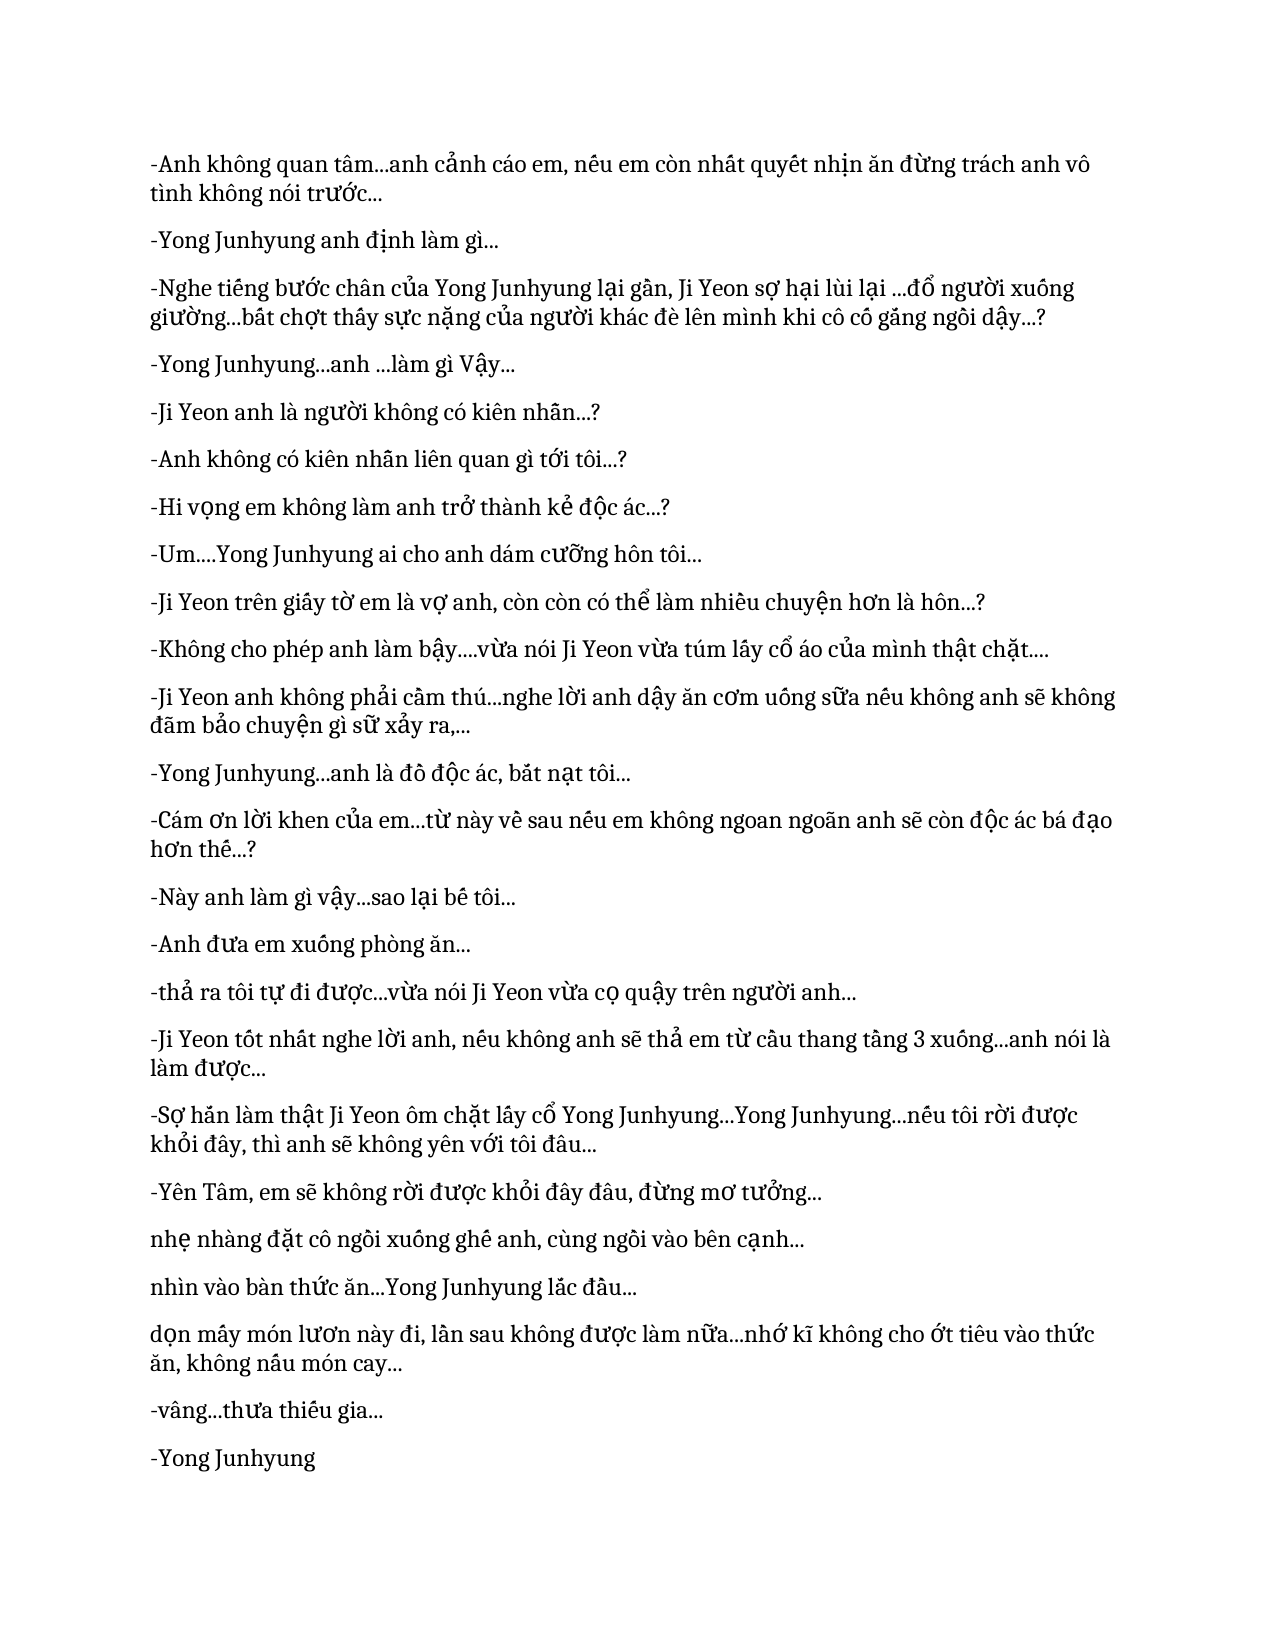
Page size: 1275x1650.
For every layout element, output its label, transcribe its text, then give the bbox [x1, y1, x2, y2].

text -Yong Junhyung anh định làm gì... [150, 226, 1125, 255]
text -Cám ơn lời khen của em...từ này về sau nếu em không ngoan ngoãn anh sẽ còn độc ác bá đạo hơn thế...? [150, 806, 1125, 864]
text -Anh đưa em xuống phòng ăn... [150, 930, 1125, 959]
text -Sợ hắn làm thật Ji Yeon ôm chặt lấy cổ Yong Junhyung...Yong Junhyung...nếu tôi rời được khỏi đây, thì anh sẽ không yên với tôi đâu... [150, 1101, 1125, 1159]
text -Ji Yeon anh không phải cầm thú...nghe lời anh dậy ăn cơm uống sữa nếu không anh sẽ không đãm bảo chuyện gì sữ xảy ra,... [150, 682, 1125, 740]
text -Yong Junhyung...anh là đồ độc ác, bắt nạt tôi... [150, 759, 1125, 787]
text -Anh không quan tâm...anh cảnh cáo em, nếu em còn nhất quyết nhịn ăn đừng trách anh vô tình không nói trước... [150, 150, 1125, 207]
text -Ji Yeon anh là người không có kiên nhẫn...? [150, 397, 1125, 426]
text -Nghe tiếng bước chân của Yong Junhyung lại gần, Ji Yeon sợ hại lùi lại ...đổ người xuống giường...bất chợt thấy sực nặng của người khác đè lên mình khi cô cố gắng ngồi dậy...? [150, 274, 1125, 331]
text -Hi vọng em không làm anh trở thành kẻ độc ác...? [150, 492, 1125, 521]
text nhìn vào bàn thức ăn...Yong Junhyung lắc đầu... [150, 1272, 1125, 1301]
text -thả ra tôi tự đi được...vừa nói Ji Yeon vừa cọ quậy trên người anh... [150, 977, 1125, 1006]
text -Ji Yeon trên giấy tờ em là vợ anh, còn còn có thể làm nhiều chuyện hơn là hôn...? [150, 587, 1125, 616]
text -Yên Tâm, em sẽ không rời được khỏi đây đâu, đừng mơ tưởng... [150, 1177, 1125, 1206]
text -Yong Junhyung...anh ...làm gì Vậy... [150, 350, 1125, 379]
text -Um....Yong Junhyung ai cho anh dám cưỡng hôn tôi... [150, 540, 1125, 569]
text nhẹ nhàng đặt cô ngồi xuống ghế anh, cùng ngồi vào bên cạnh... [150, 1225, 1125, 1254]
text -Ji Yeon tốt nhất nghe lời anh, nếu không anh sẽ thả em từ cầu thang tầng 3 xuống...anh nói là làm được... [150, 1025, 1125, 1082]
text -Anh không có kiên nhẫn liên quan gì tới tôi...? [150, 445, 1125, 474]
text -vâng...thưa thiếu gia... [150, 1396, 1125, 1425]
text -Không cho phép anh làm bậy....vừa nói Ji Yeon vừa túm lấy cổ áo của mình thật chặt.... [150, 635, 1125, 664]
text -Này anh làm gì vậy...sao lại bế tôi... [150, 882, 1125, 911]
text dọn mấy món lươn này đi, lần sau không được làm nữa...nhớ kĩ không cho ớt tiêu vào thức ăn, không nấu món cay... [150, 1320, 1125, 1377]
text -Yong Junhyung [150, 1444, 1125, 1472]
